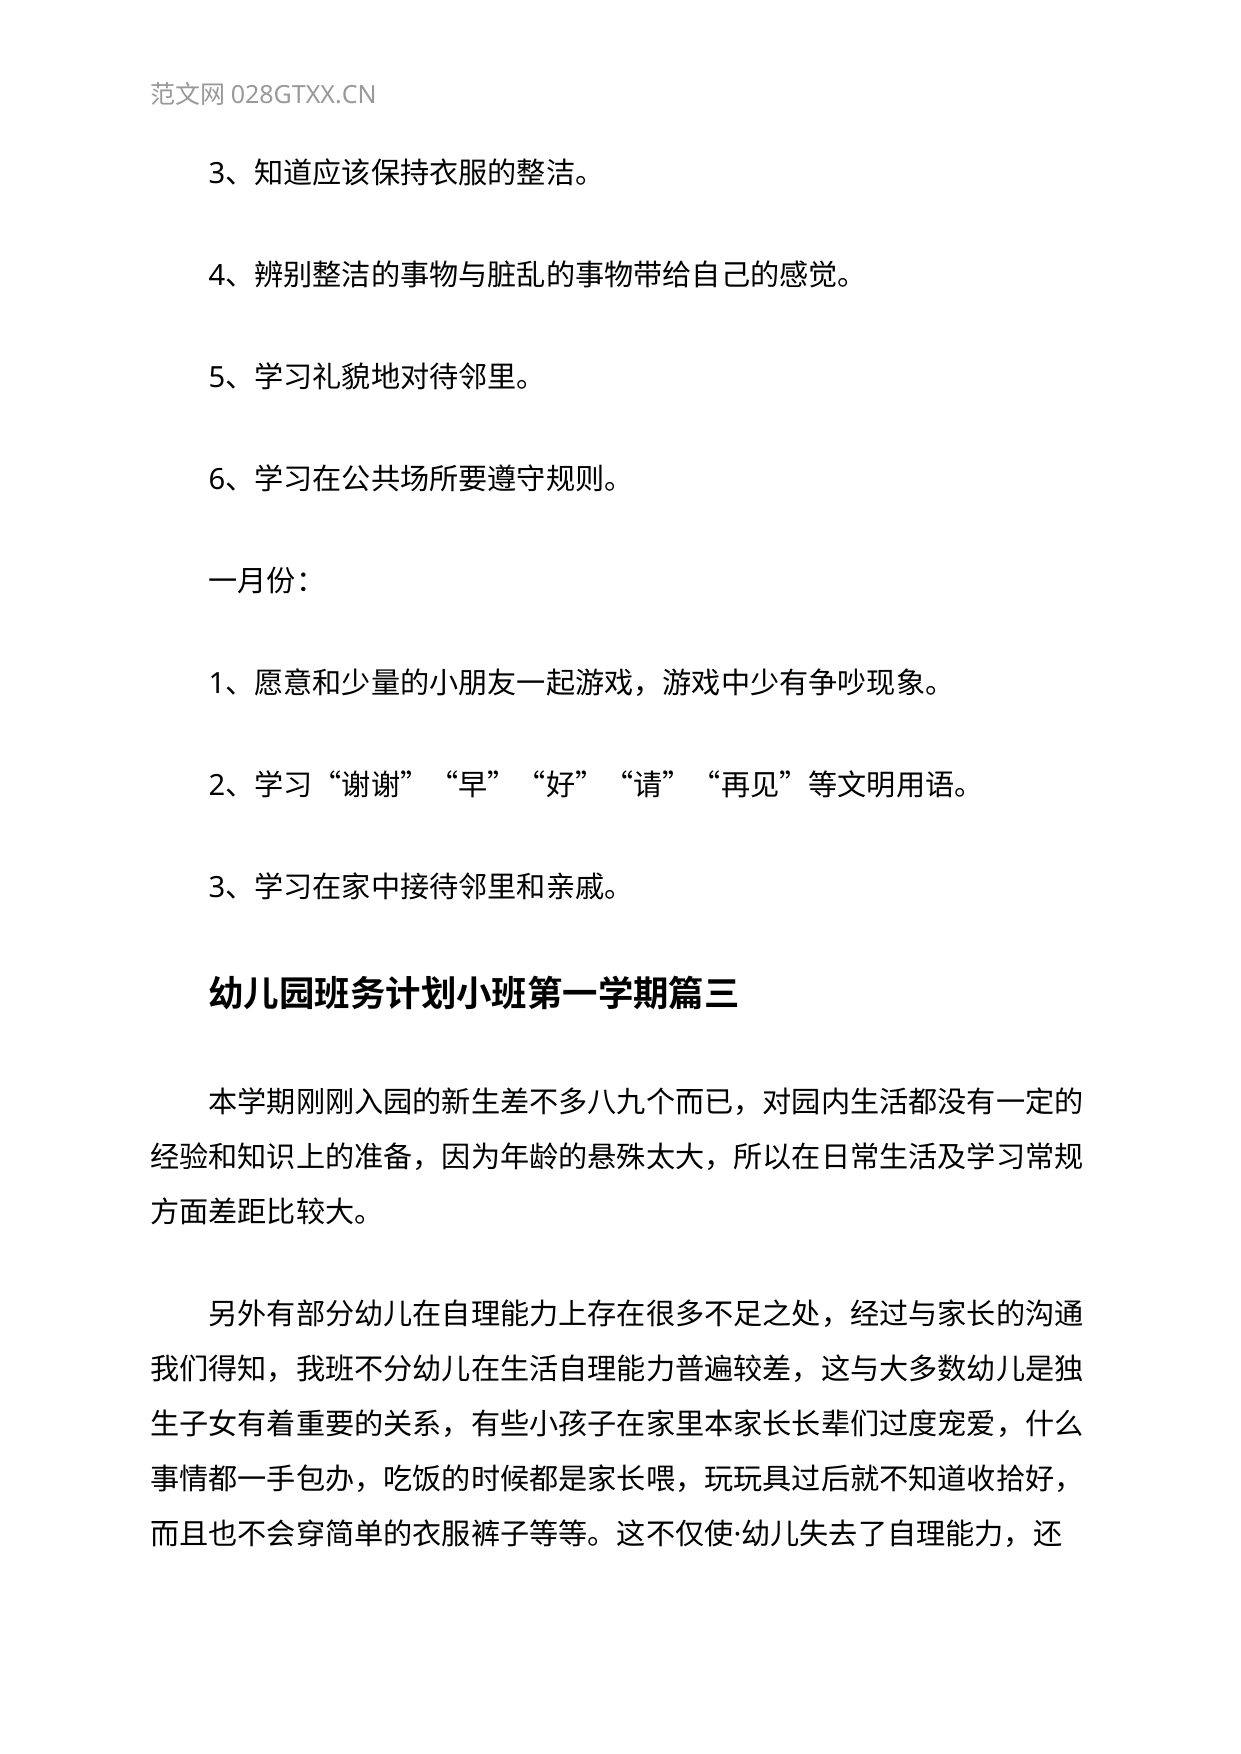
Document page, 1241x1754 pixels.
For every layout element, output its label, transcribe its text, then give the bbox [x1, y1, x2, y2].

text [150, 1291, 1090, 1553]
text 5、学习礼貌地对待邻里。 [150, 354, 1090, 396]
text 本学期刚刚入园的新生差不多八九个而已，对园内生活都没有一定的经验和知识上的准备，因为年龄的悬殊太大，所以在日常生活及学习常规方面差距比较大。 [150, 1079, 1090, 1231]
text 4、辨别整洁的事物与脏乱的事物带给自己的感觉。 [150, 252, 1090, 294]
text 3、学习在家中接待邻里和亲戚。 [150, 864, 1090, 906]
text 3、知道应该保持衣服的整洁。 [150, 150, 1090, 192]
text 2、学习“谢谢”“早”“好”“请”“再见”等文明用语。 [150, 762, 1090, 804]
text 幼儿园班务计划小班第一学期篇三 [150, 966, 1090, 1017]
text 6、学习在公共场所要遵守规则。 [150, 456, 1090, 498]
text 一月份： [150, 558, 1090, 600]
text 1、愿意和少量的小朋友一起游戏，游戏中少有争吵现象。 [150, 660, 1090, 702]
